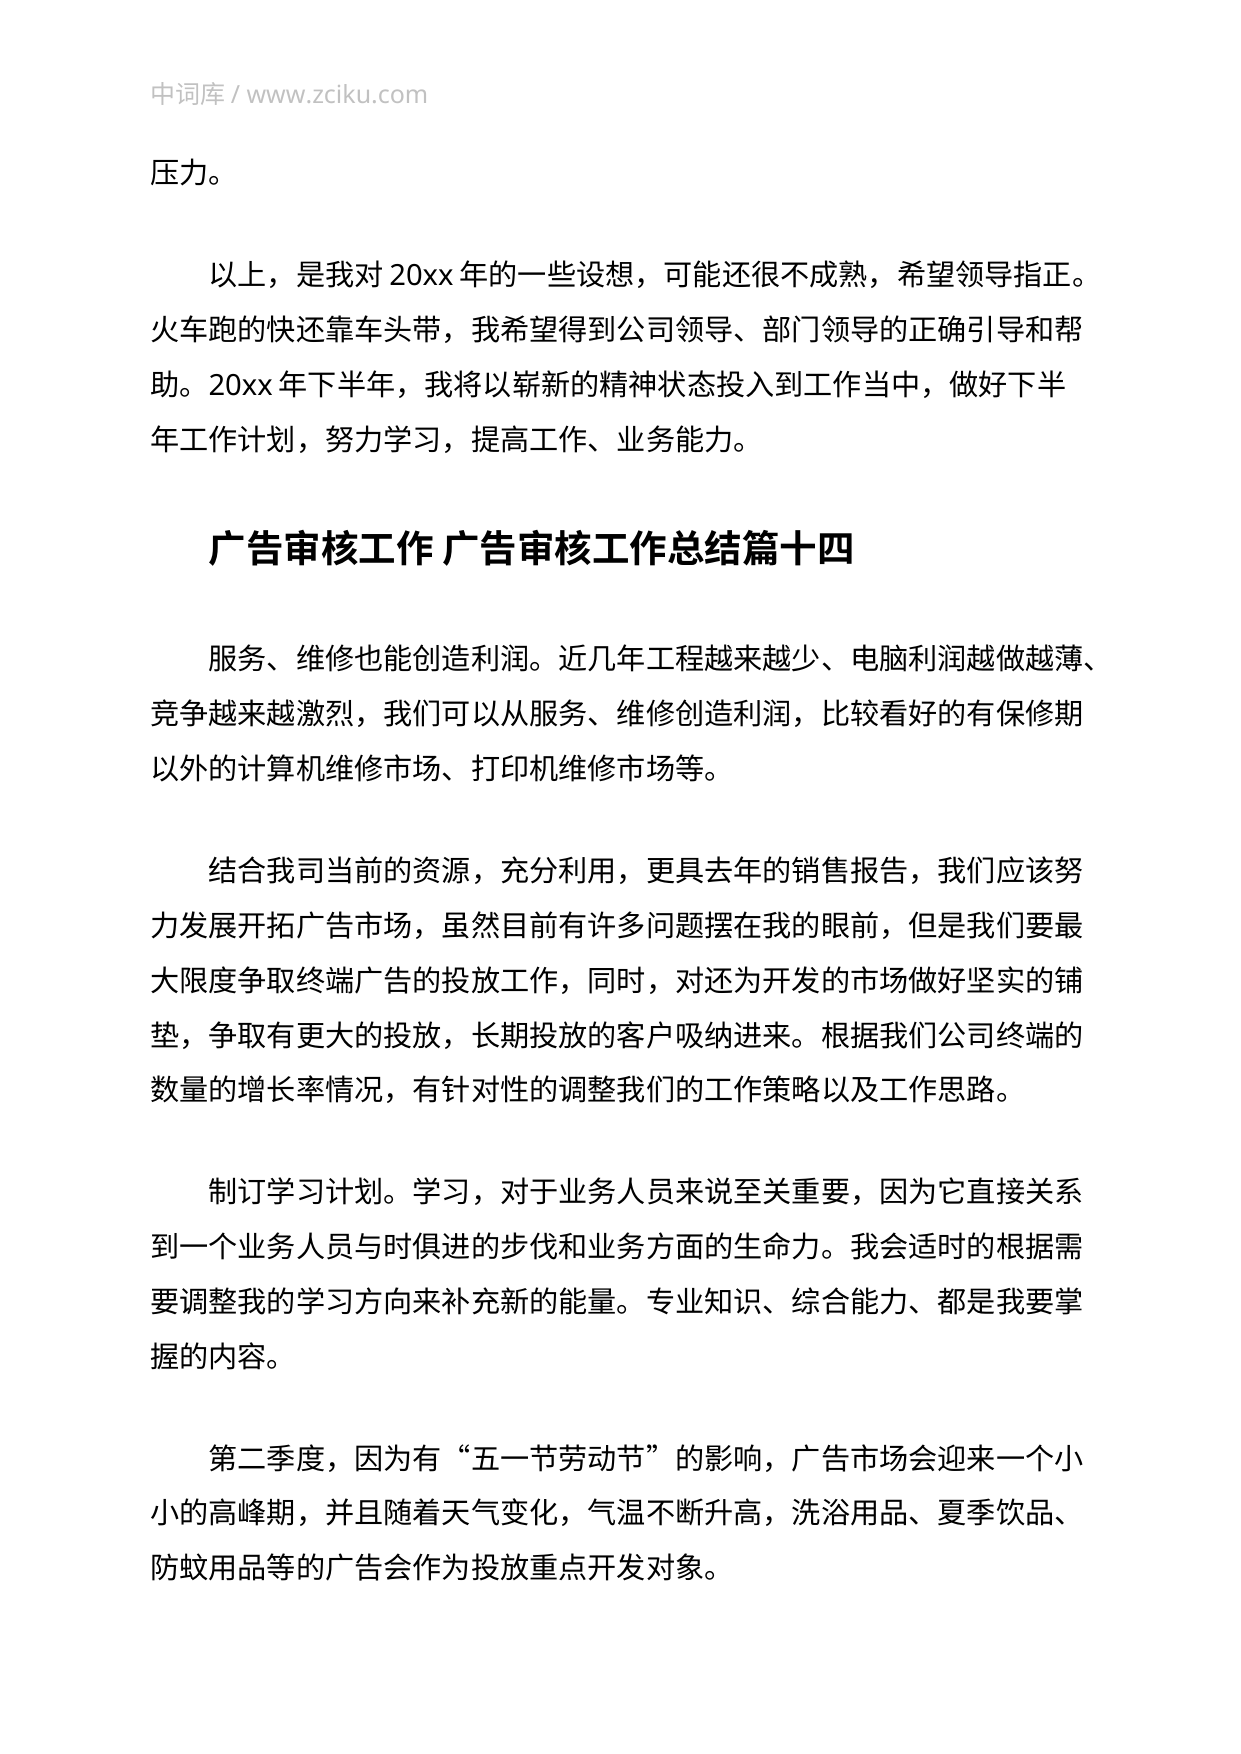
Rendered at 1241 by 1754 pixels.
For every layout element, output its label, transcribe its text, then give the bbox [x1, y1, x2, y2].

text 服务、维修也能创造利润。近几年工程越来越少、电脑利润越做越薄、竞争越来越激烈，我们可以从服务、维修创造利润，比较看好的有保修期以外的计算机维修市场、打印机维修市场等。 [150, 636, 1090, 788]
text 结合我司当前的资源，充分利用，更具去年的销售报告，我们应该努力发展开拓广告市场，虽然目前有许多问题摆在我的眼前，但是我们要最大限度争取终端广告的投放工作，同时，对还为开发的市场做好坚实的铺垫，争取有更大的投放，长期投放的客户吸纳进来。根据我们公司终端的数量的增长率情况，有针对性的调整我们的工作策略以及工作思路。 [150, 847, 1090, 1109]
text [150, 150, 1090, 192]
text 第二季度，因为有“五一节劳动节”的影响，广告市场会迎来一个小小的高峰期，并且随着天气变化，气温不断升高，洗浴用品、夏季饮品、防蚊用品等的广告会作为投放重点开发对象。 [150, 1435, 1090, 1587]
text 广告审核工作 广告审核工作总结篇十四 [150, 518, 1090, 573]
text 制订学习计划。学习，对于业务人员来说至关重要，因为它直接关系到一个业务人员与时俱进的步伐和业务方面的生命力。我会适时的根据需要调整我的学习方向来补充新的能量。专业知识、综合能力、都是我要掌握的内容。 [150, 1169, 1090, 1376]
text 以上，是我对20xx年的一些设想，可能还很不成熟，希望领导指正。火车跑的快还靠车头带，我希望得到公司领导、部门领导的正确引导和帮助。20xx年下半年，我将以崭新的精神状态投入到工作当中，做好下半年工作计划，努力学习，提高工作、业务能力。 [150, 252, 1090, 459]
